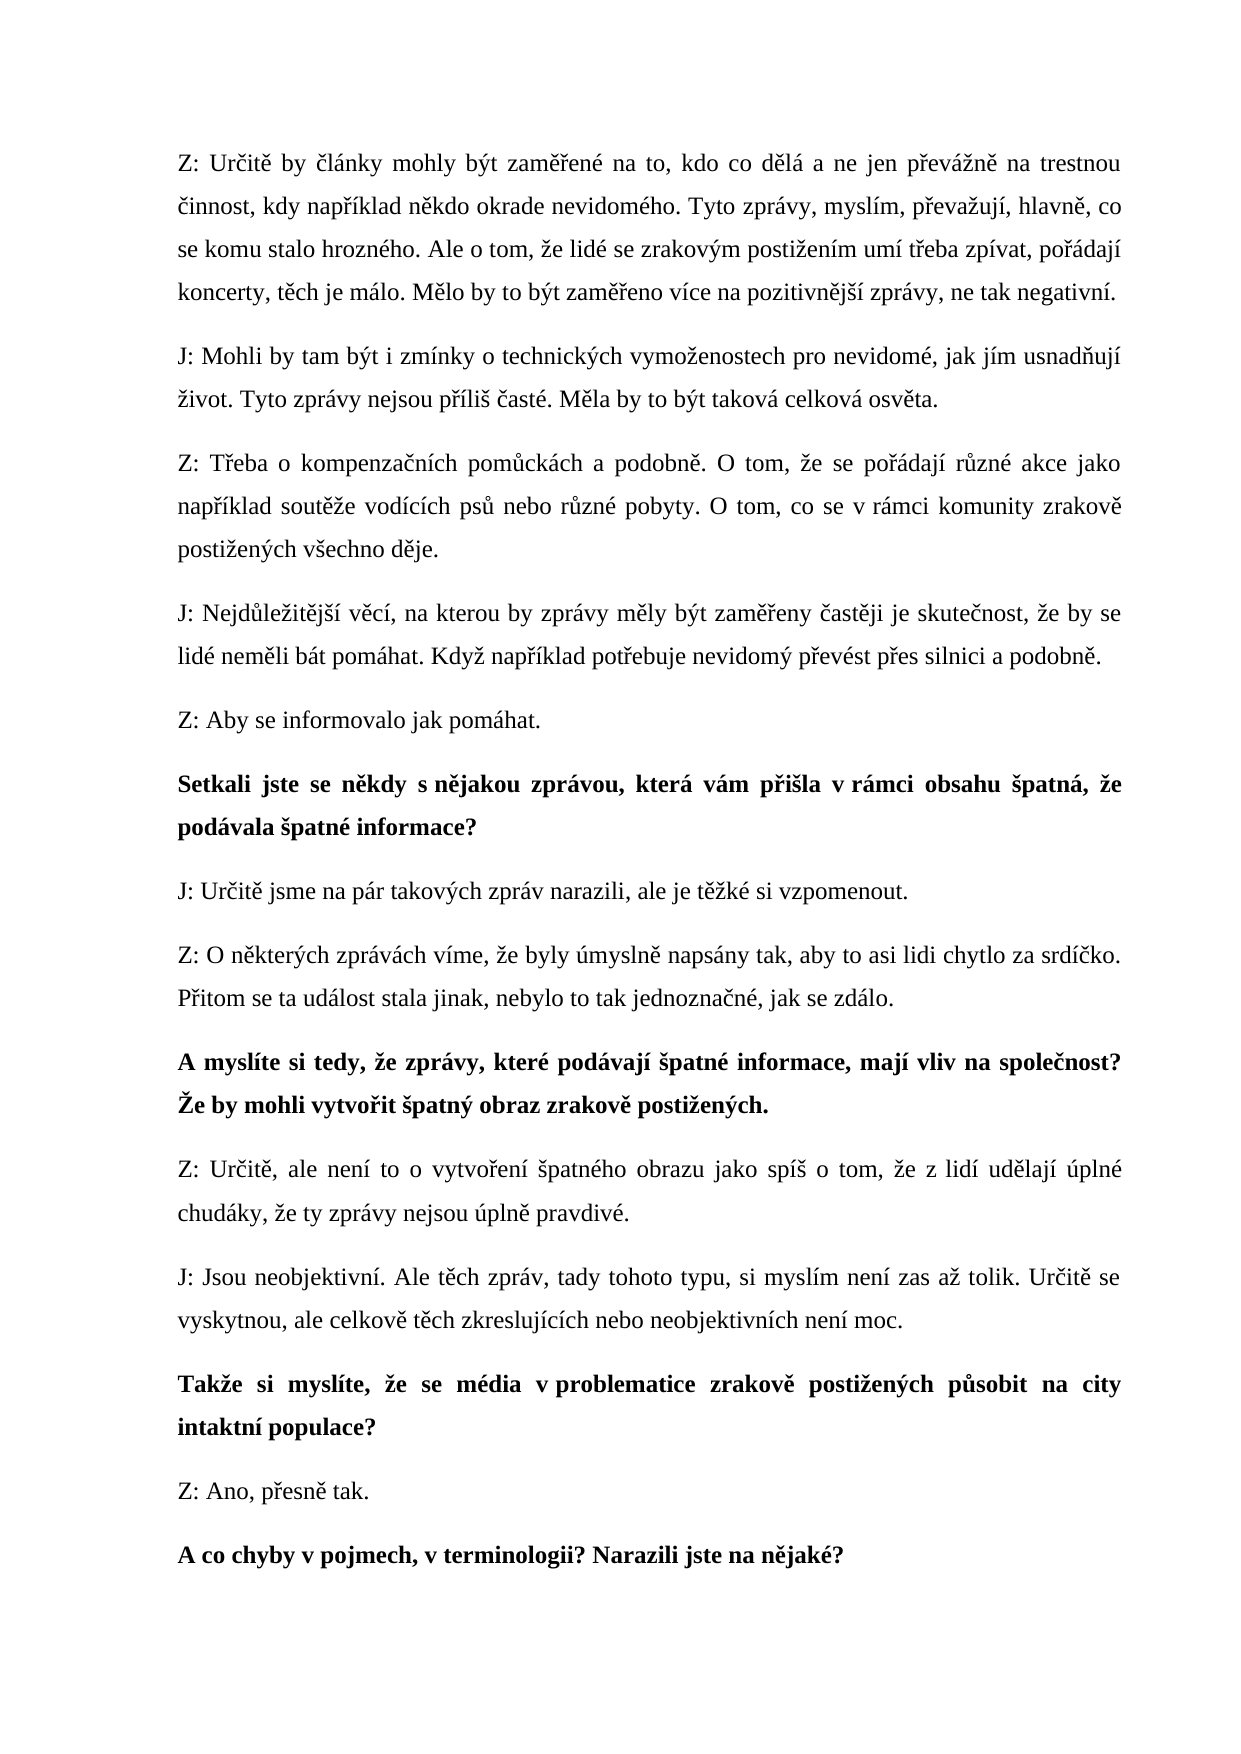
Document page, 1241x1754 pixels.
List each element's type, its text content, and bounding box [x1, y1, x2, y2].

text J: Mohli by tam být i zmínky o technických vymoženostech pro nevidomé, jak jím usnadňují život. Tyto zprávy nejsou příliš časté. Měla by to být taková celková osvěta. [177, 341, 1122, 413]
text Setkali jste se někdy s nějakou zprávou, která vám přišla v rámci obsahu špatná, že podávala špatné informace? [177, 769, 1122, 841]
text Z: Určitě by články mohly být zaměřené na to, kdo co dělá a ne jen převážně na trestnou činnost, kdy například někdo okrade nevidomého. Tyto zprávy, myslím, převažují, hlavně, co se komu stalo hrozného. Ale o tom, že lidé se zrakovým postižením umí třeba zpívat, pořádají koncerty, těch je málo. Mělo by to být zaměřeno více na pozitivnější zprávy, ne tak negativní. [177, 148, 1122, 306]
text A myslíte si tedy, že zprávy, které podávají špatné informace, mají vliv na společnost? Že by mohli vytvořit špatný obraz zrakově postižených. [177, 1047, 1122, 1119]
text Takže si myslíte, že se média v problematice zrakově postižených působit na city intaktní populace? [177, 1369, 1122, 1441]
text Z: Třeba o kompenzačních pomůckách a podobně. O tom, že se pořádají různé akce jako například soutěže vodících psů nebo různé pobyty. O tom, co se v rámci komunity zrakově postižených všechno děje. [177, 448, 1122, 563]
text Z: Určitě, ale není to o vytvoření špatného obrazu jako spíš o tom, že z lidí udělají úplné chudáky, že ty zprávy nejsou úplně pravdivé. [177, 1154, 1122, 1226]
text A co chyby v pojmech, v terminologii? Narazili jste na nějaké? [177, 1540, 1122, 1568]
text J: Nejdůležitější věcí, na kterou by zprávy měly být zaměřeny častěji je skutečnost, že by se lidé neměli bát pomáhat. Když například potřebuje nevidomý převést přes silnici a podobně. [177, 598, 1122, 670]
text Z: Ano, přesně tak. [177, 1476, 1122, 1504]
text Z: Aby se informovalo jak pomáhat. [177, 705, 1122, 734]
text J: Určitě jsme na pár takových zpráv narazili, ale je těžké si vzpomenout. [177, 876, 1122, 905]
text Z: O některých zprávách víme, že byly úmyslně napsány tak, aby to asi lidi chytlo za srdíčko. Přitom se ta událost stala jinak, nebylo to tak jednoznačné, jak se zdálo. [177, 940, 1122, 1012]
text J: Jsou neobjektivní. Ale těch zpráv, tady tohoto typu, si myslím není zas až tolik. Určitě se vyskytnou, ale celkově těch zkreslujících nebo neobjektivních není moc. [177, 1262, 1122, 1333]
